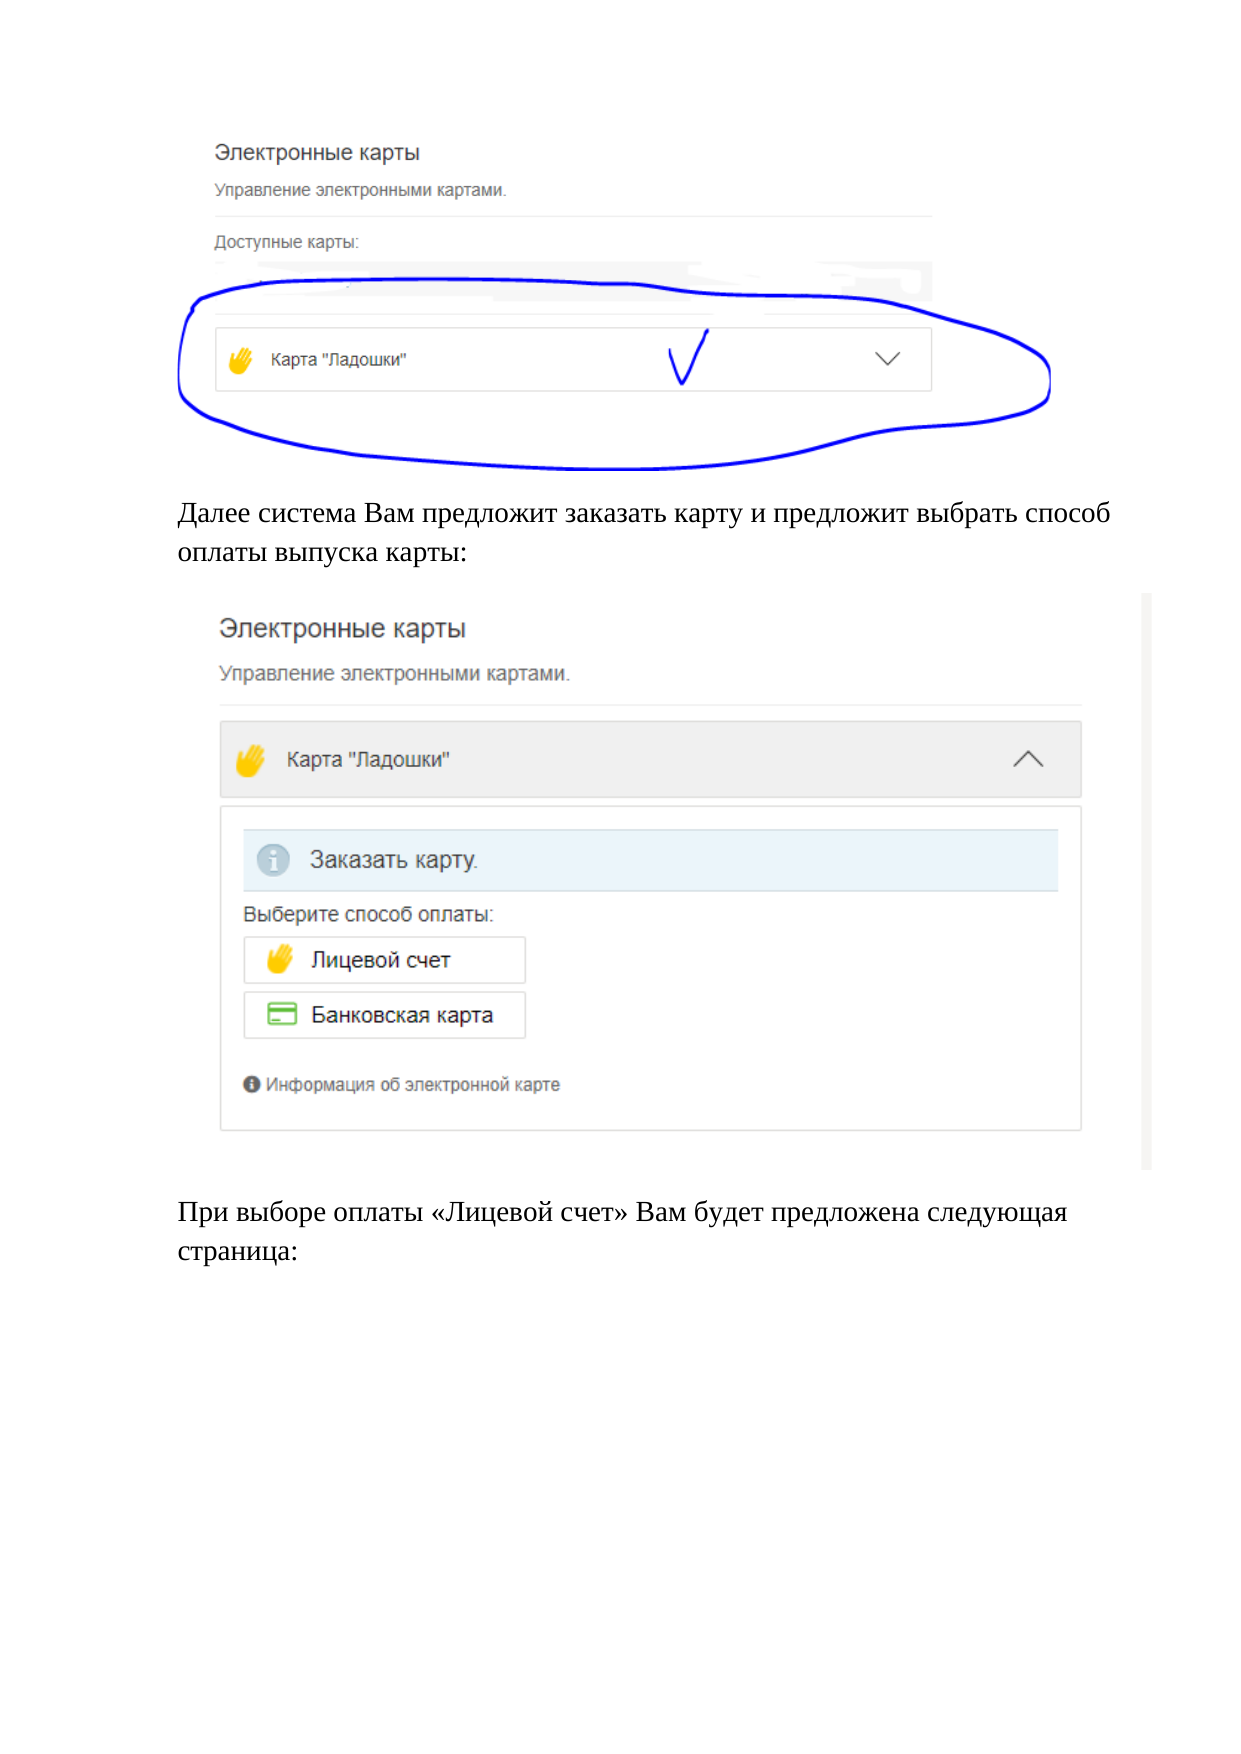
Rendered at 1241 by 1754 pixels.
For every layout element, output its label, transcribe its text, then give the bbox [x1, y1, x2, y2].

picture [177, 593, 1152, 1170]
text Далее система Вам предложит заказать карту и предложит выбрать способ оплаты выпуска карты: [177, 495, 1152, 567]
picture [177, 118, 1051, 471]
text При выборе оплаты «Лицевой счет» Вам будет предложена следующая страница: [177, 1194, 1152, 1267]
